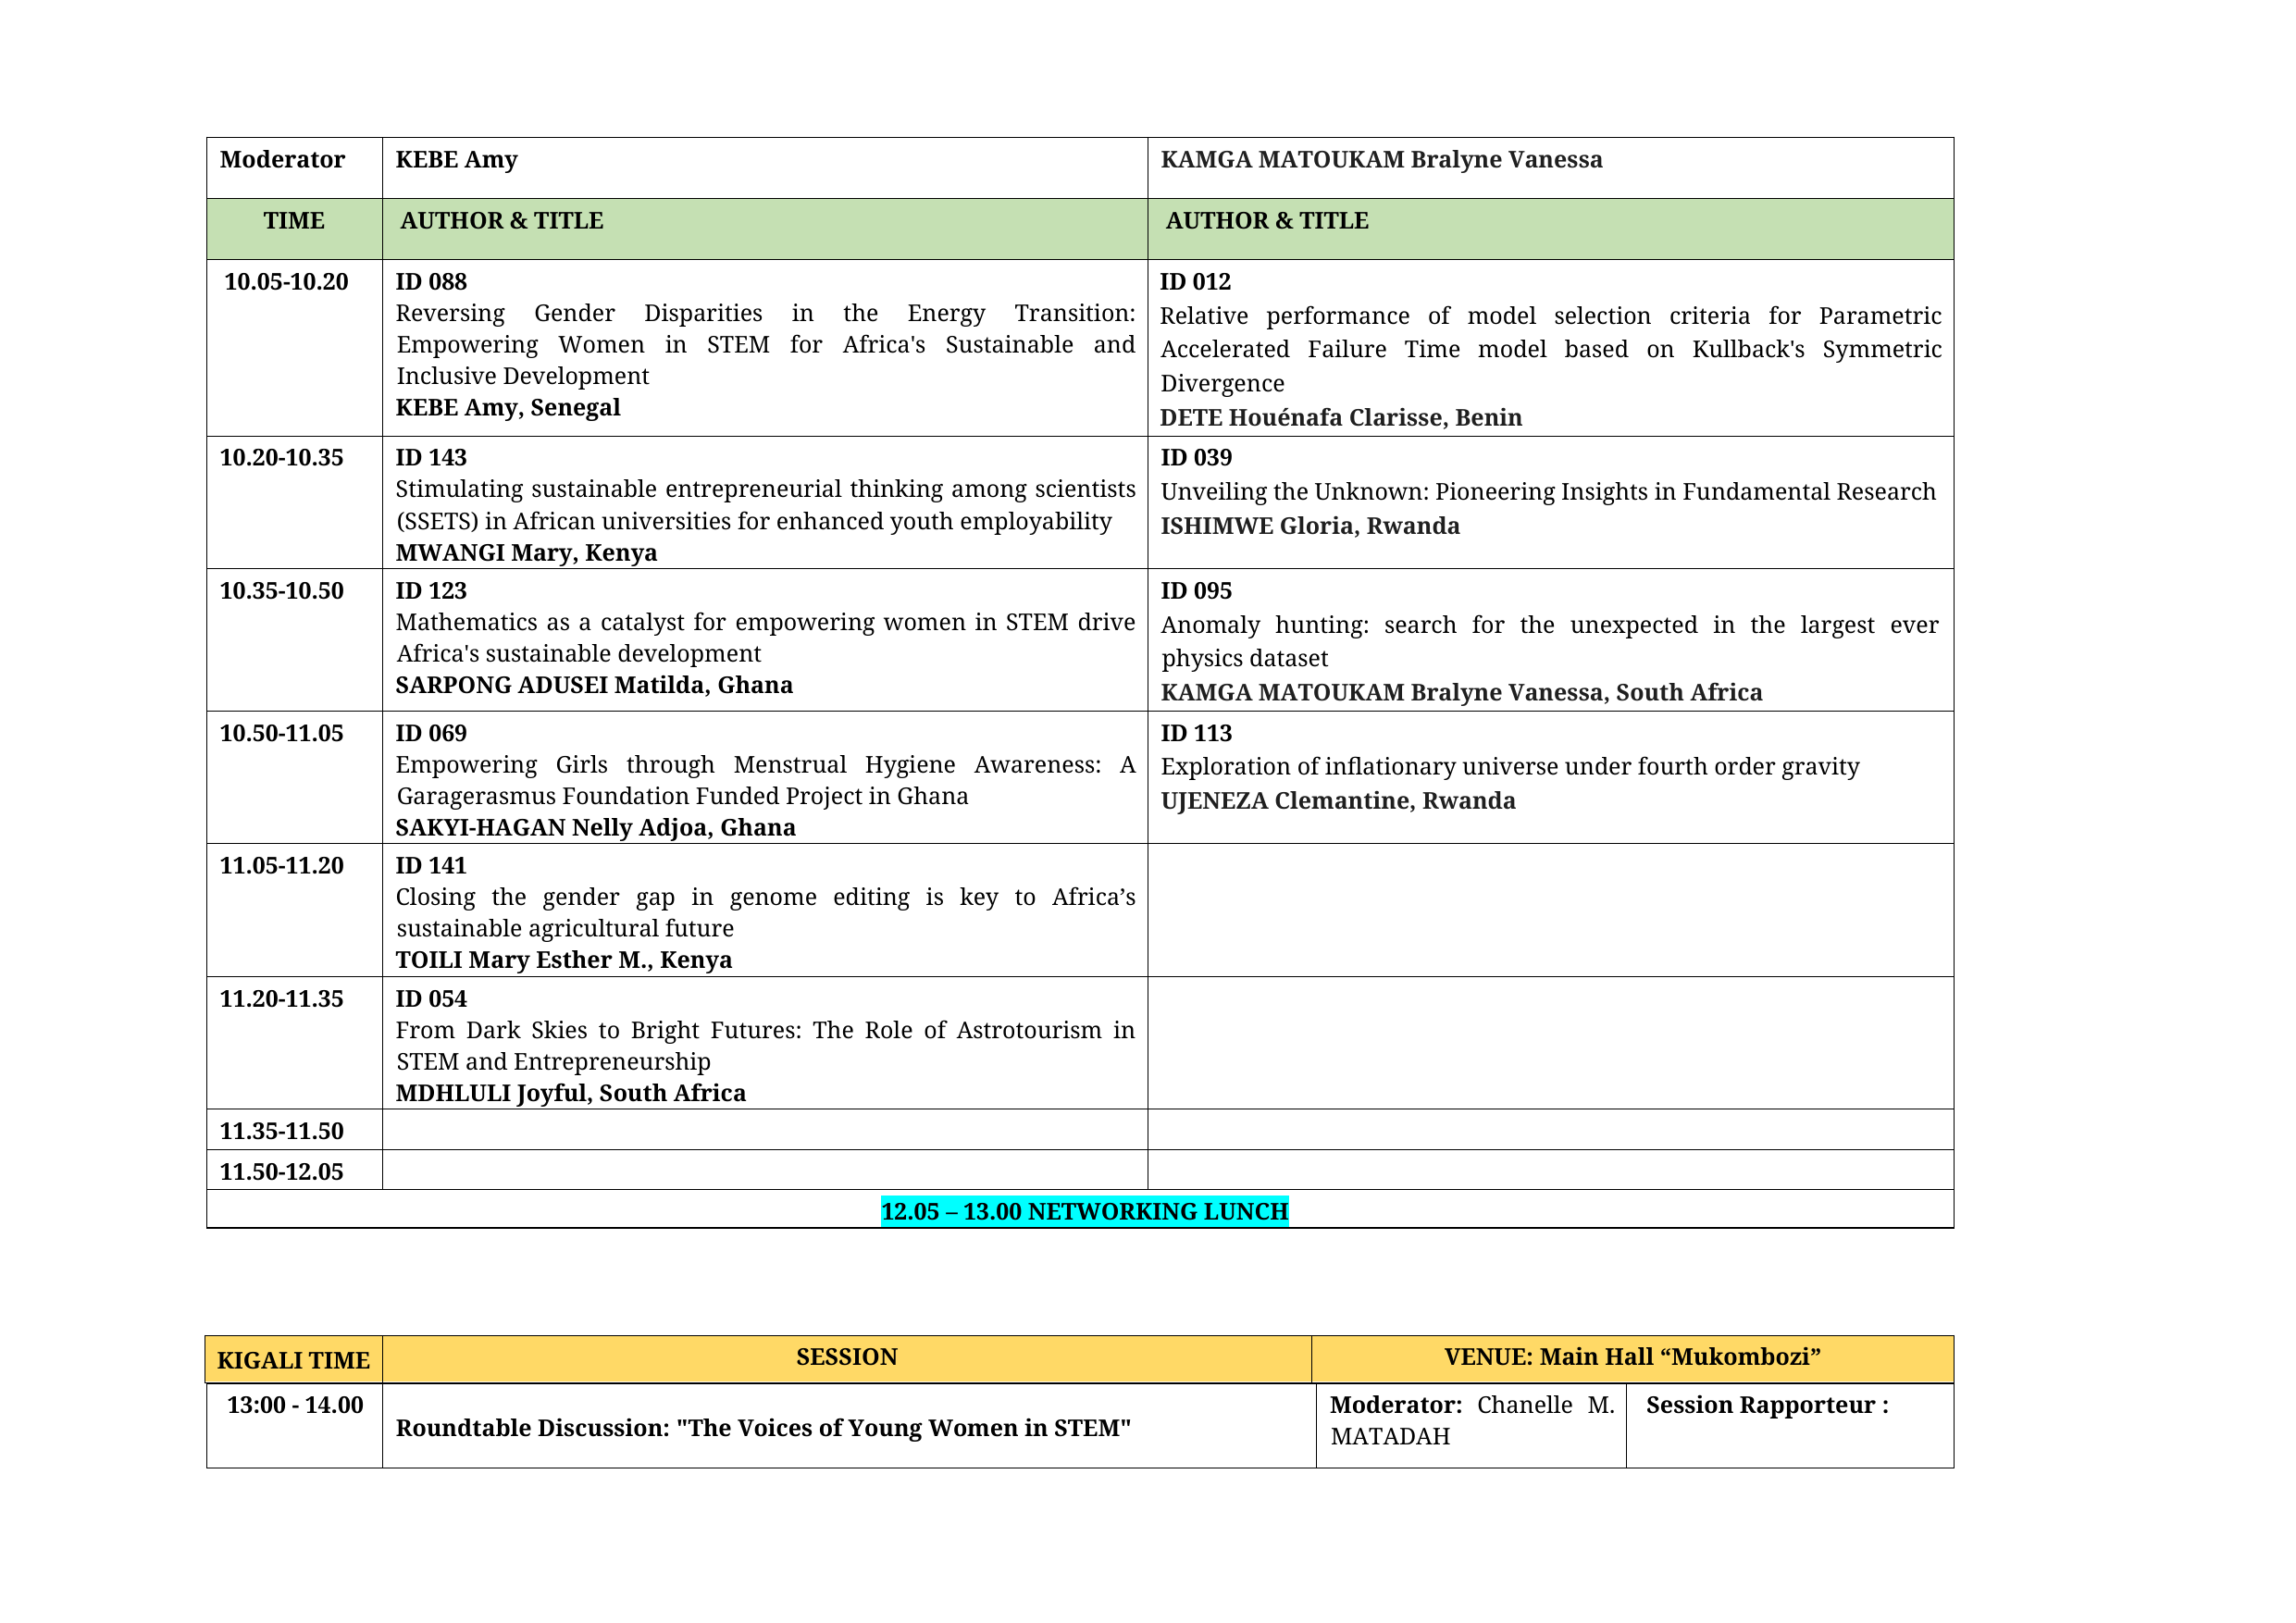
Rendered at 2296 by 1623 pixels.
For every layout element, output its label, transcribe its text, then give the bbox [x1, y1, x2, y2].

table_cell KAMGA MATOUKAM Bralyne Vanessa [1148, 138, 1954, 198]
table_cell [383, 1150, 1148, 1189]
table_cell KEBE Amy [383, 138, 1148, 198]
table_cell 11.05-11.20 [207, 844, 382, 976]
table_cell [383, 1109, 1148, 1149]
table_cell ID 113 Exploration of inflationary universe under fourth order gravity UJENEZA Clemantine, Rwanda [1148, 712, 1954, 843]
table_header Roundtable Discussion: "The Voices of Young Women in STEM" [383, 1384, 1316, 1468]
table_cell [1148, 977, 1954, 1109]
table_header Session Rapporteur : [1627, 1384, 1954, 1468]
table_cell 11.35-11.50 [207, 1109, 382, 1149]
table_cell ID 054 From Dark Skies to Bright Futures: The Role of Astrotourism in STEM and Entrepreneurship MDHLULI Joyful, South Africa [383, 977, 1148, 1109]
table_cell ID 039 Unveiling the Unknown: Pioneering Insights in Fundamental Research ISHIMWE Gloria, Rwanda [1148, 437, 1954, 568]
table_cell 10.20-10.35 [207, 437, 382, 568]
table_header KIGALI TIME [205, 1336, 382, 1381]
table_cell Moderator [207, 138, 382, 198]
table_cell ID 069 Empowering Girls through Menstrual Hygiene Awareness: A Garagerasmus Foundation Funded Project in Ghana SAKYI-HAGAN Nelly Adjoa, Ghana [383, 712, 1148, 843]
table_cell 11.50-12.05 [207, 1150, 382, 1189]
table_header SESSION [383, 1336, 1311, 1381]
table_cell ID 141 Closing the gender gap in genome editing is key to Africa’s sustainable agricultural future TOILI Mary Esther M., Kenya [383, 844, 1148, 976]
table_header Moderator: Chanelle M. MATADAH [1317, 1384, 1626, 1468]
table_cell 11.20-11.35 [207, 977, 382, 1109]
table_cell AUTHOR & TITLE [383, 199, 1148, 259]
table_cell ID 088 Reversing Gender Disparities in the Energy Transition: Empowering Women in STEM for Africa's Sustainable and Inclusive Development KEBE Amy, Senegal [383, 260, 1148, 436]
table_cell [1148, 1109, 1954, 1149]
table_header VENUE: Main Hall “Mukombozi” [1312, 1336, 1954, 1381]
table_cell ID 095 Anomaly hunting: search for the unexpected in the largest ever physics dataset KAMGA MATOUKAM Bralyne Vanessa, South Africa [1148, 569, 1954, 711]
table_cell 10.05-10.20 [207, 260, 382, 436]
table_cell 10.35-10.50 [207, 569, 382, 711]
table_cell AUTHOR & TITLE [1148, 199, 1954, 259]
table_cell 12.05 – 13.00 NETWORKING LUNCH [207, 1190, 1954, 1227]
table_cell [1148, 1150, 1954, 1189]
table_cell [1148, 844, 1954, 976]
table_header 13:00 - 14.00 [207, 1384, 382, 1468]
table_cell TIME [207, 199, 382, 259]
table_cell ID 123 Mathematics as a catalyst for empowering women in STEM drive Africa's sustainable development SARPONG ADUSEI Matilda, Ghana [383, 569, 1148, 711]
table_cell ID 012 Relative performance of model selection criteria for Parametric Accelerated Failure Time model based on Kullback's Symmetric Divergence DETE Houénafa Clarisse, Benin [1148, 260, 1954, 436]
table_cell 10.50-11.05 [207, 712, 382, 843]
table_cell ID 143 Stimulating sustainable entrepreneurial thinking among scientists (SSETS) in African universities for enhanced youth employability MWANGI Mary, Kenya [383, 437, 1148, 568]
